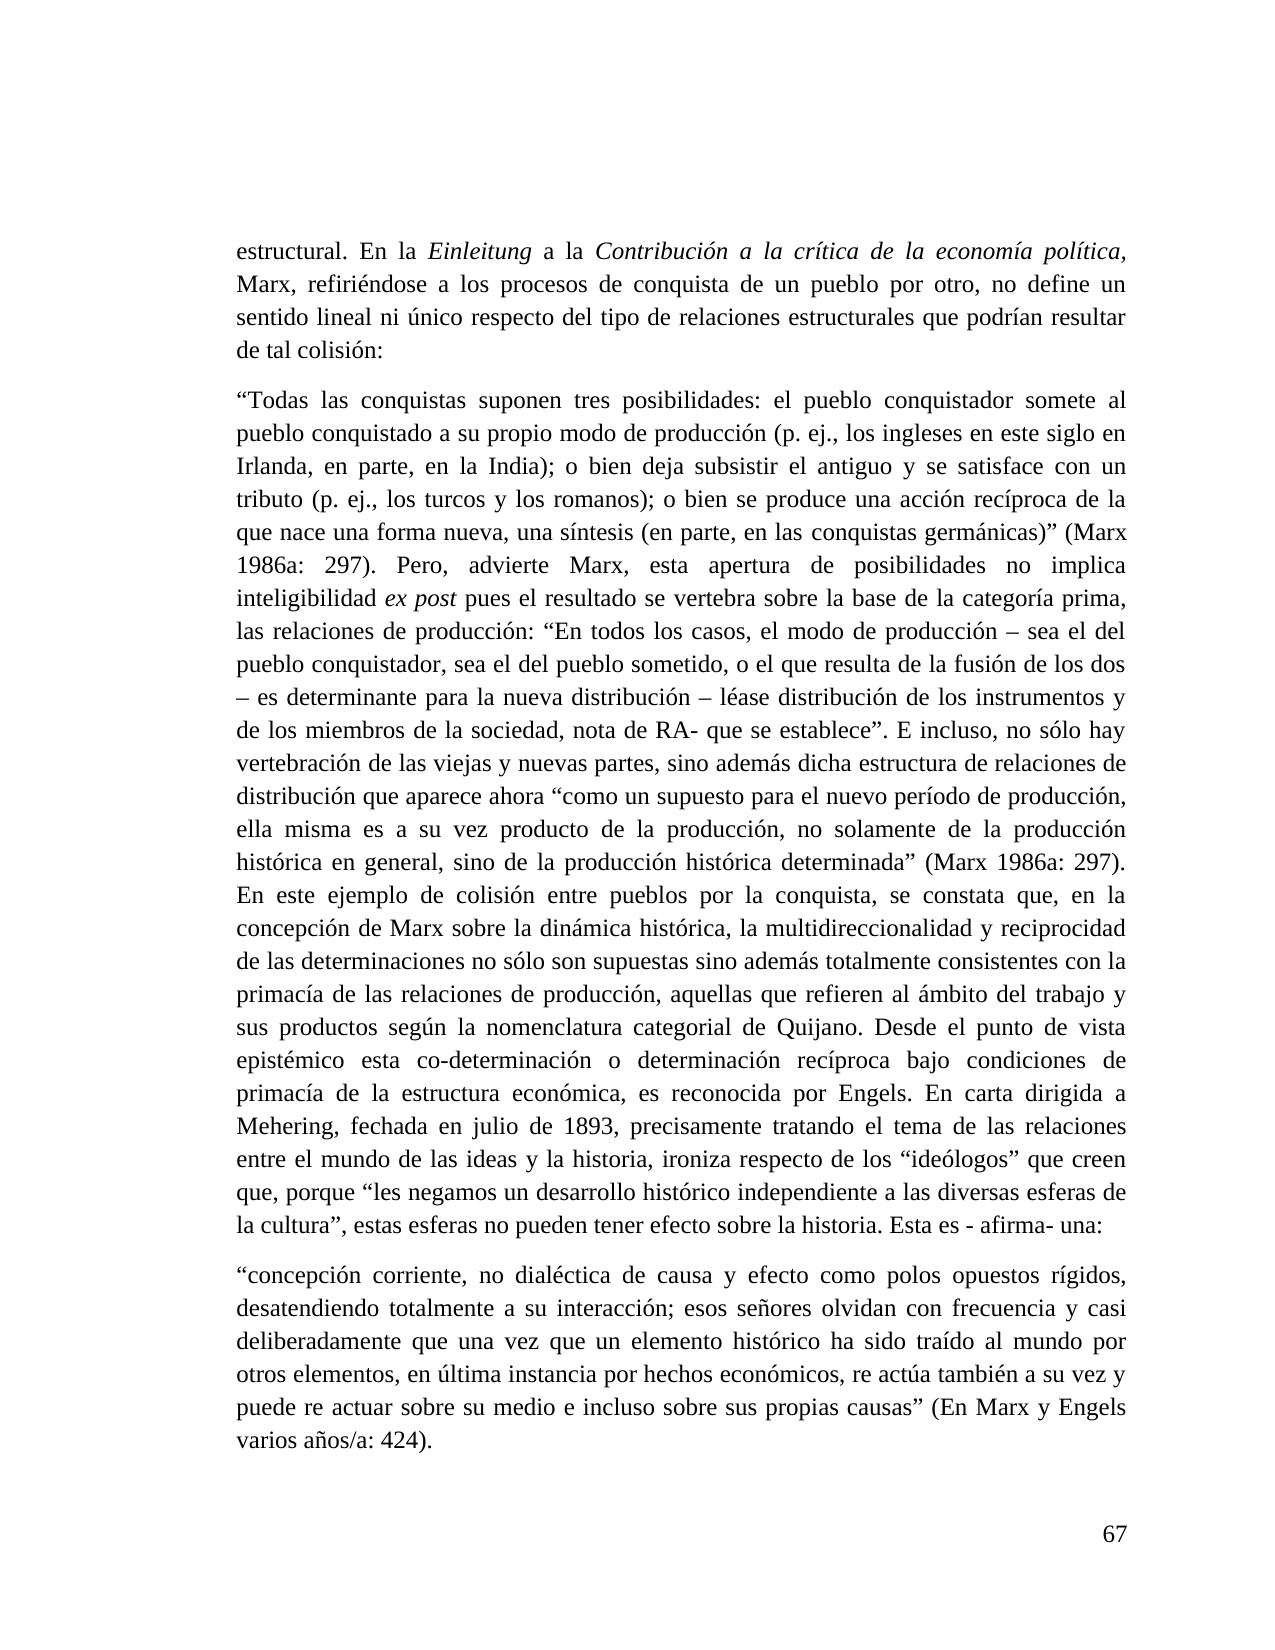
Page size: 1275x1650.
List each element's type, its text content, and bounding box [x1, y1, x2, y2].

text “Todas las conquistas suponen tres posibilidades: el pueblo conquistador somete al pueblo conquistado a su propio modo de producción (p. ej., los ingleses en este siglo en Irlanda, en parte, en la India); o bien deja subsistir el antiguo y se satisface con un tributo (p. ej., los turcos y los romanos); o bien se produce una acción recíproca de la que nace una forma nueva, una síntesis (en parte, en las conquistas germánicas)” (Marx 1986a: 297). Pero, advierte Marx, esta apertura de posibilidades no implica inteligibilidad ex post pues el resultado se vertebra sobre la base de la categoría prima, las relaciones de producción: “En todos los casos, el modo de producción – sea el del pueblo conquistador, sea el del pueblo sometido, o el que resulta de la fusión de los dos – es determinante para la nueva distribución – léase distribución de los instrumentos y de los miembros de la sociedad, nota de RA- que se establece”. E incluso, no sólo hay vertebración de las viejas y nuevas partes, sino además dicha estructura de relaciones de distribución que aparece ahora “como un supuesto para el nuevo período de producción, ella misma es a su vez producto de la producción, no solamente de la producción histórica en general, sino de la producción histórica determinada” (Marx 1986a: 297). En este ejemplo de colisión entre pueblos por la conquista, se constata que, en la concepción de Marx sobre la dinámica histórica, la multidireccionalidad y reciprocidad de las determinaciones no sólo son supuestas sino además totalmente consistentes con la primacía de las relaciones de producción, aquellas que refieren al ámbito del trabajo y sus productos según la nomenclatura categorial de Quijano. Desde el punto de vista epistémico esta co-determinación o determinación recíproca bajo condiciones de primacía de la estructura económica, es reconocida por Engels. En carta dirigida a Mehering, fechada en julio de 1893, precisamente tratando el tema de las relaciones entre el mundo de las ideas y la historia, ironiza respecto de los “ideólogos” que creen que, porque “les negamos un desarrollo histórico independiente a las diversas esferas de la cultura”, estas esferas no pueden tener efecto sobre la historia. Esta es - afirma- una: [236, 385, 1127, 1239]
text “concepción corriente, no dialéctica de causa y efecto como polos opuestos rígidos, desatendiendo totalmente a su interacción; esos señores olvidan con frecuencia y casi deliberadamente que una vez que un elemento histórico ha sido traído al mundo por otros elementos, en última instancia por hechos económicos, re actúa también a su vez y puede re actuar sobre su medio e incluso sobre sus propias causas” (En Marx y Engels varios años/a: 424). [236, 1260, 1127, 1454]
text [236, 236, 1127, 364]
